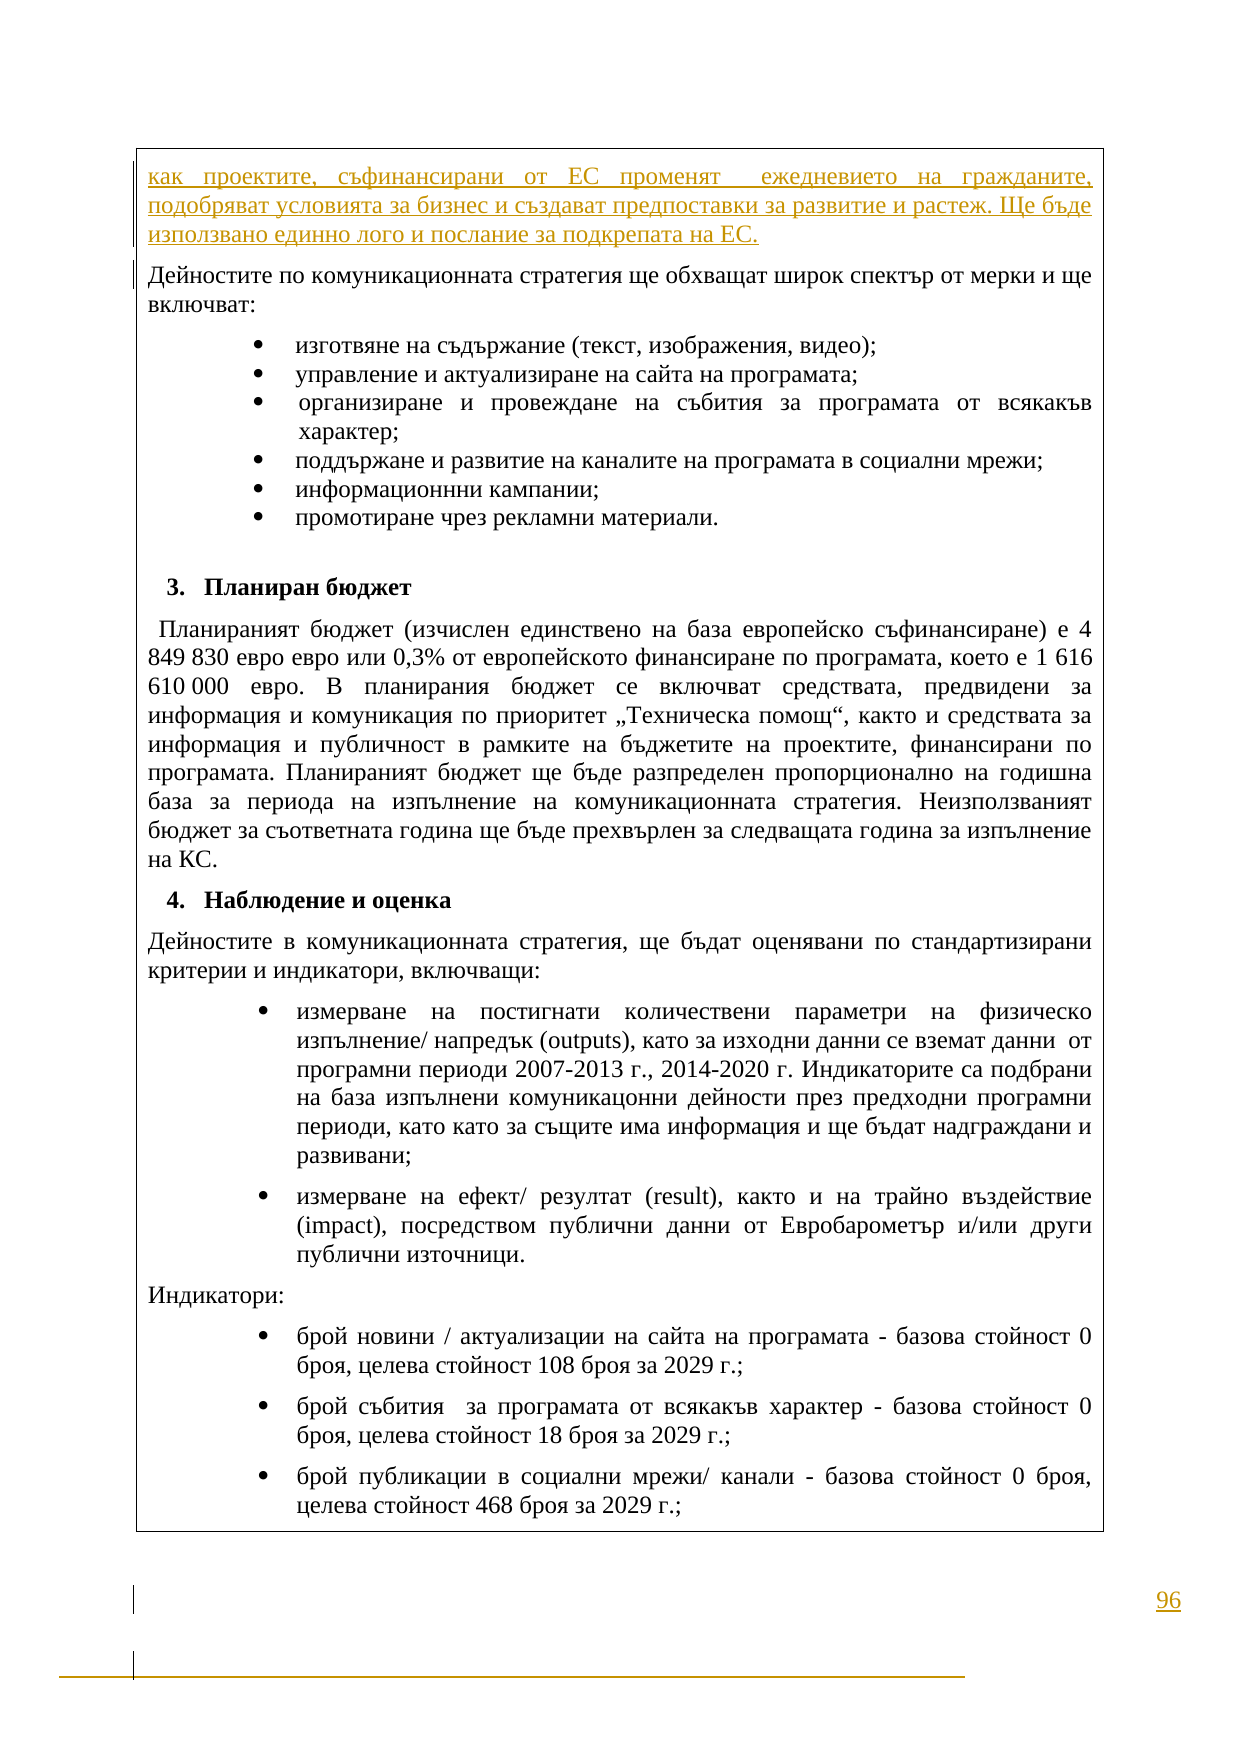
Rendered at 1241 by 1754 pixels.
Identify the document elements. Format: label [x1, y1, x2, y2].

table_header [137, 149, 1103, 1531]
